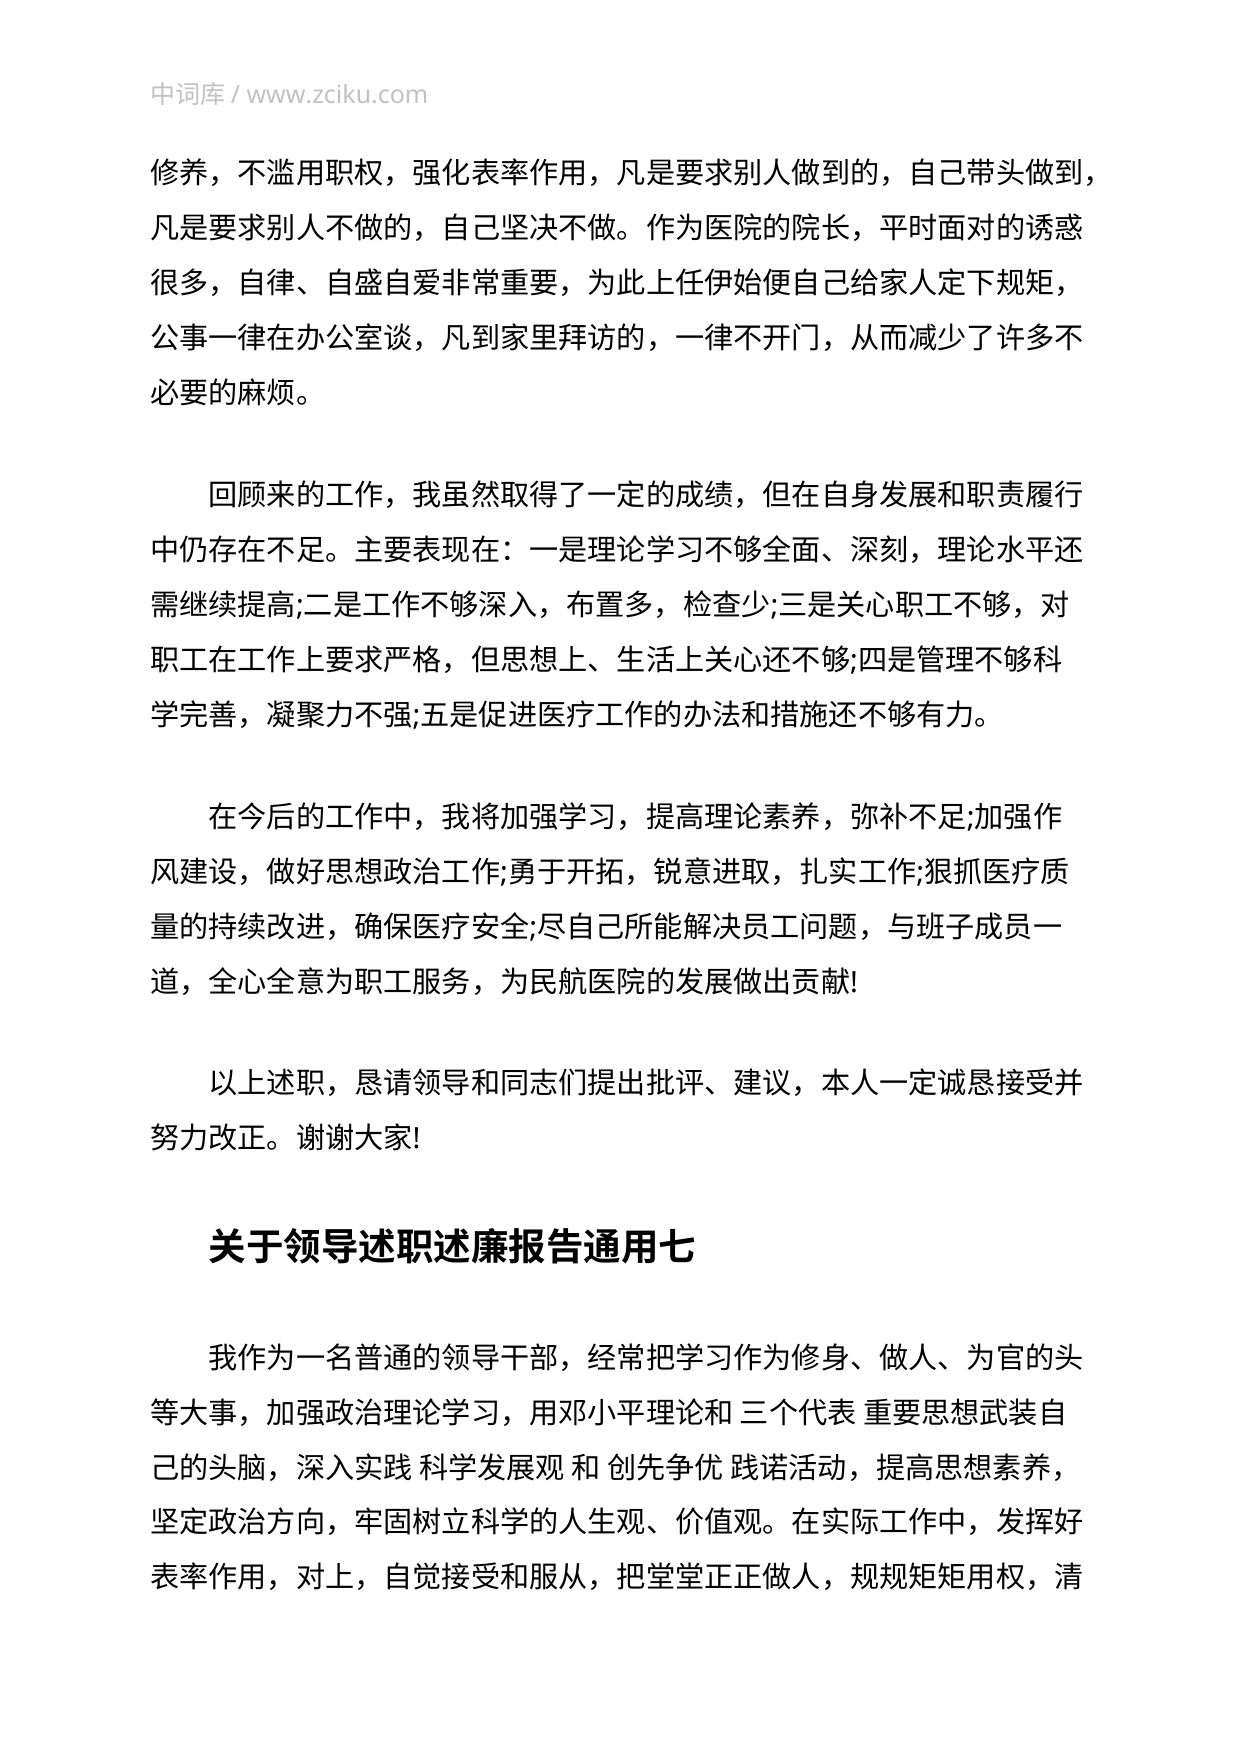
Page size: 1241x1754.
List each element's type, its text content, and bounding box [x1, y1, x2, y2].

text 在今后的工作中，我将加强学习，提高理论素养，弥补不足;加强作风建设，做好思想政治工作;勇于开拓，锐意进取，扎实工作;狠抓医疗质量的持续改进，确保医疗安全;尽自己所能解决员工问题，与班子成员一道，全心全意为职工服务，为民航医院的发展做出贡献! [150, 793, 1090, 1001]
text 以上述职，恳请领导和同志们提出批评、建议，本人一定诚恳接受并努力改正。谢谢大家! [150, 1060, 1090, 1157]
text 关于领导述职述廉报告通用七 [150, 1217, 1090, 1271]
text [150, 150, 1090, 412]
text 回顾来的工作，我虽然取得了一定的成绩，但在自身发展和职责履行中仍存在不足。主要表现在：一是理论学习不够全面、深刻，理论水平还需继续提高;二是工作不够深入，布置多，检查少;三是关心职工不够，对职工在工作上要求严格，但思想上、生活上关心还不够;四是管理不够科学完善，凝聚力不强;五是促进医疗工作的办法和措施还不够有力。 [150, 471, 1090, 733]
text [150, 1334, 1090, 1596]
